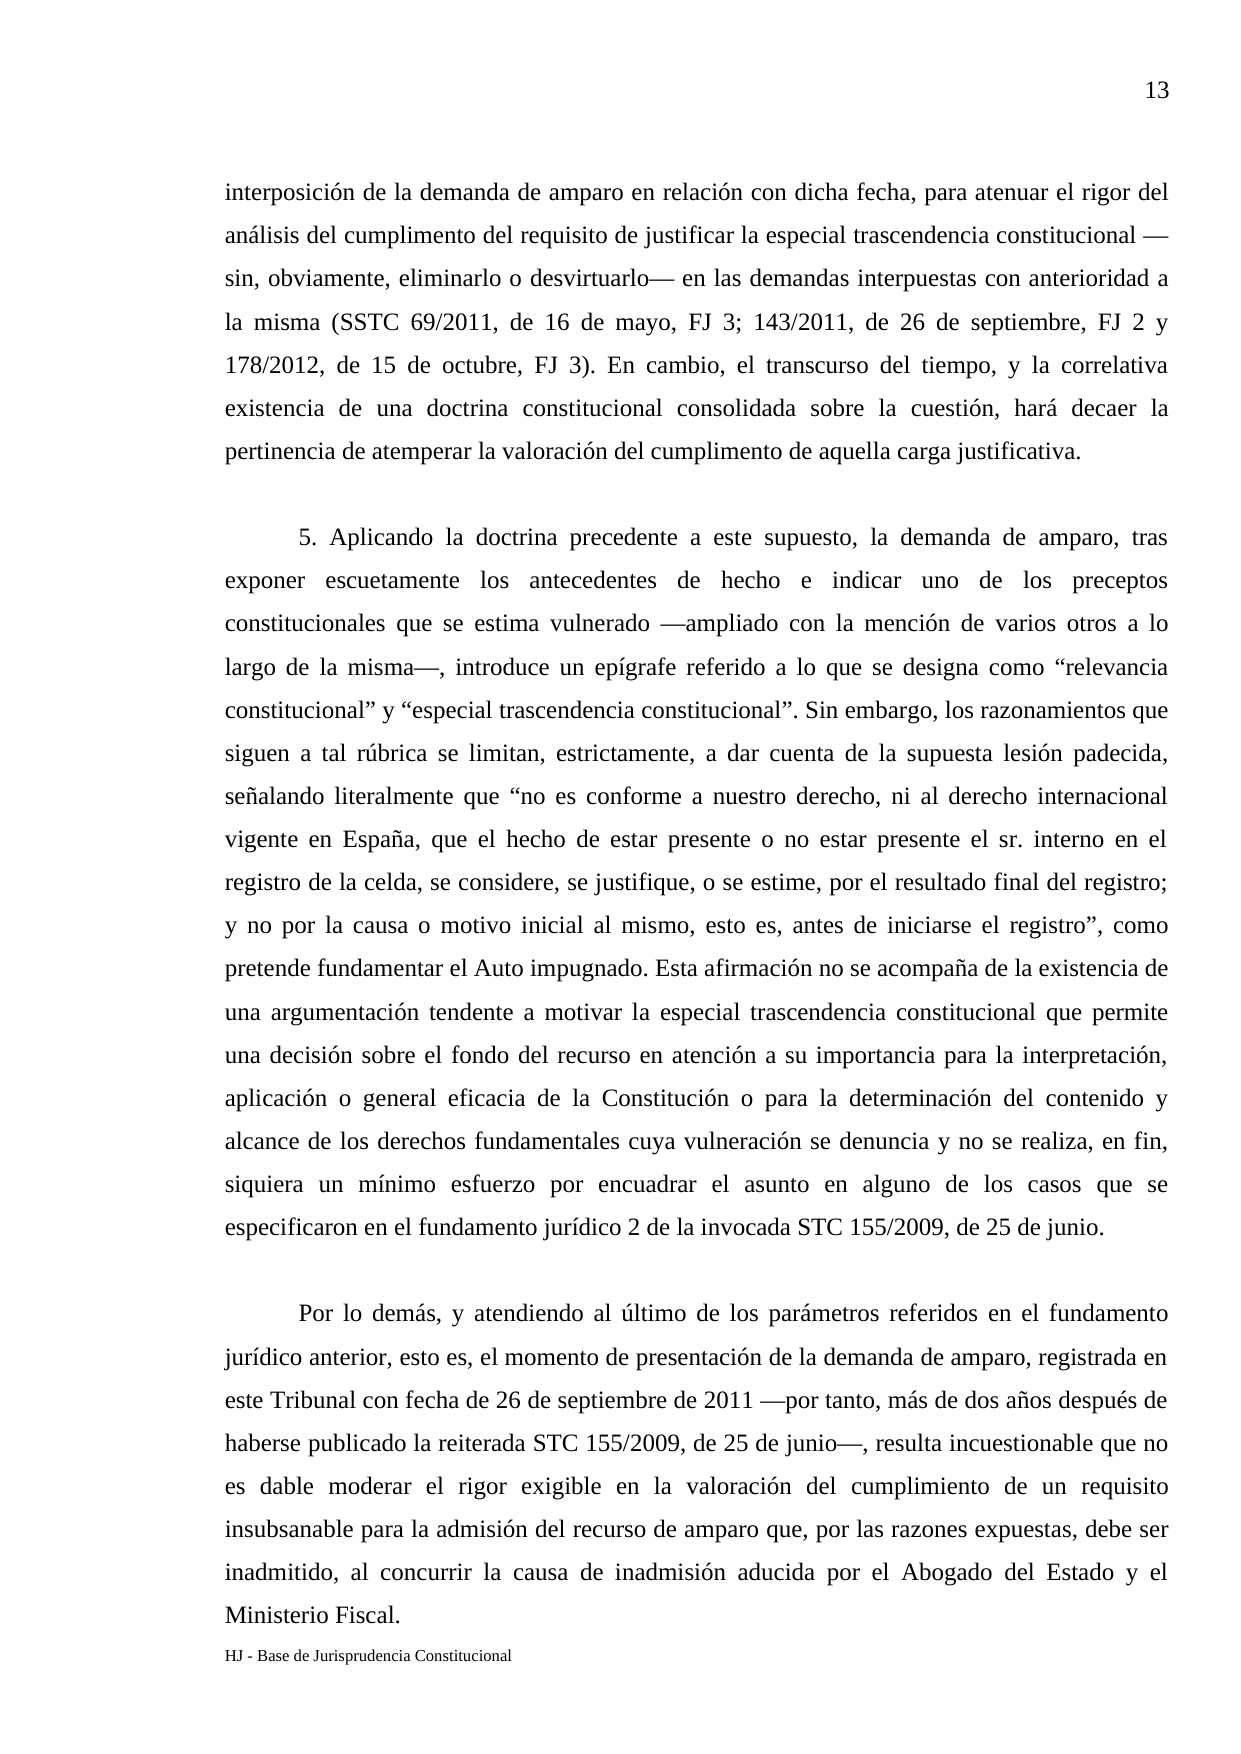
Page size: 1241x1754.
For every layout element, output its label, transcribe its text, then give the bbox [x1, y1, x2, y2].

text 5. Aplicando la doctrina precedente a este supuesto, la demanda de amparo, tras exponer escuetamente los antecedentes de hecho e indicar uno de los preceptos constitucionales que se estima vulnerado —ampliado con la mención de varios otros a lo largo de la misma—, introduce un epígrafe referido a lo que se designa como “relevancia constitucional” y “especial trascendencia constitucional”. Sin embargo, los razonamientos que siguen a tal rúbrica se limitan, estrictamente, a dar cuenta de la supuesta lesión padecida, señalando literalmente que “no es conforme a nuestro derecho, ni al derecho internacional vigente en España, que el hecho de estar presente o no estar presente el sr. interno en el registro de la celda, se considere, se justifique, o se estime, por el resultado final del registro; y no por la causa o motivo inicial al mismo, esto es, antes de iniciarse el registro”, como pretende fundamentar el Auto impugnado. Esta afirmación no se acompaña de la existencia de una argumentación tendente a motivar la especial trascendencia constitucional que permite una decisión sobre el fondo del recurso en atención a su importancia para la interpretación, aplicación o general eficacia de la Constitución o para la determinación del contenido y alcance de los derechos fundamentales cuya vulneración se denuncia y no se realiza, en fin, siquiera un mínimo esfuerzo por encuadrar el asunto en alguno de los casos que se especificaron en el fundamento jurídico 2 de la invocada STC 155/2009, de 25 de junio. [224, 522, 1169, 1241]
text Por lo demás, y atendiendo al último de los parámetros referidos en el fundamento jurídico anterior, esto es, el momento de presentación de la demanda de amparo, registrada en este Tribunal con fecha de 26 de septiembre de 2011 —por tanto, más de dos años después de haberse publicado la reiterada STC 155/2009, de 25 de junio—, resulta incuestionable que no es dable moderar el rigor exigible en la valoración del cumplimiento de un requisito insubsanable para la admisión del recurso de amparo que, por las razones expuestas, debe ser inadmitido, al concurrir la causa de inadmisión aducida por el Abogado del Estado y el Ministerio Fiscal. [224, 1298, 1169, 1629]
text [224, 177, 1169, 465]
